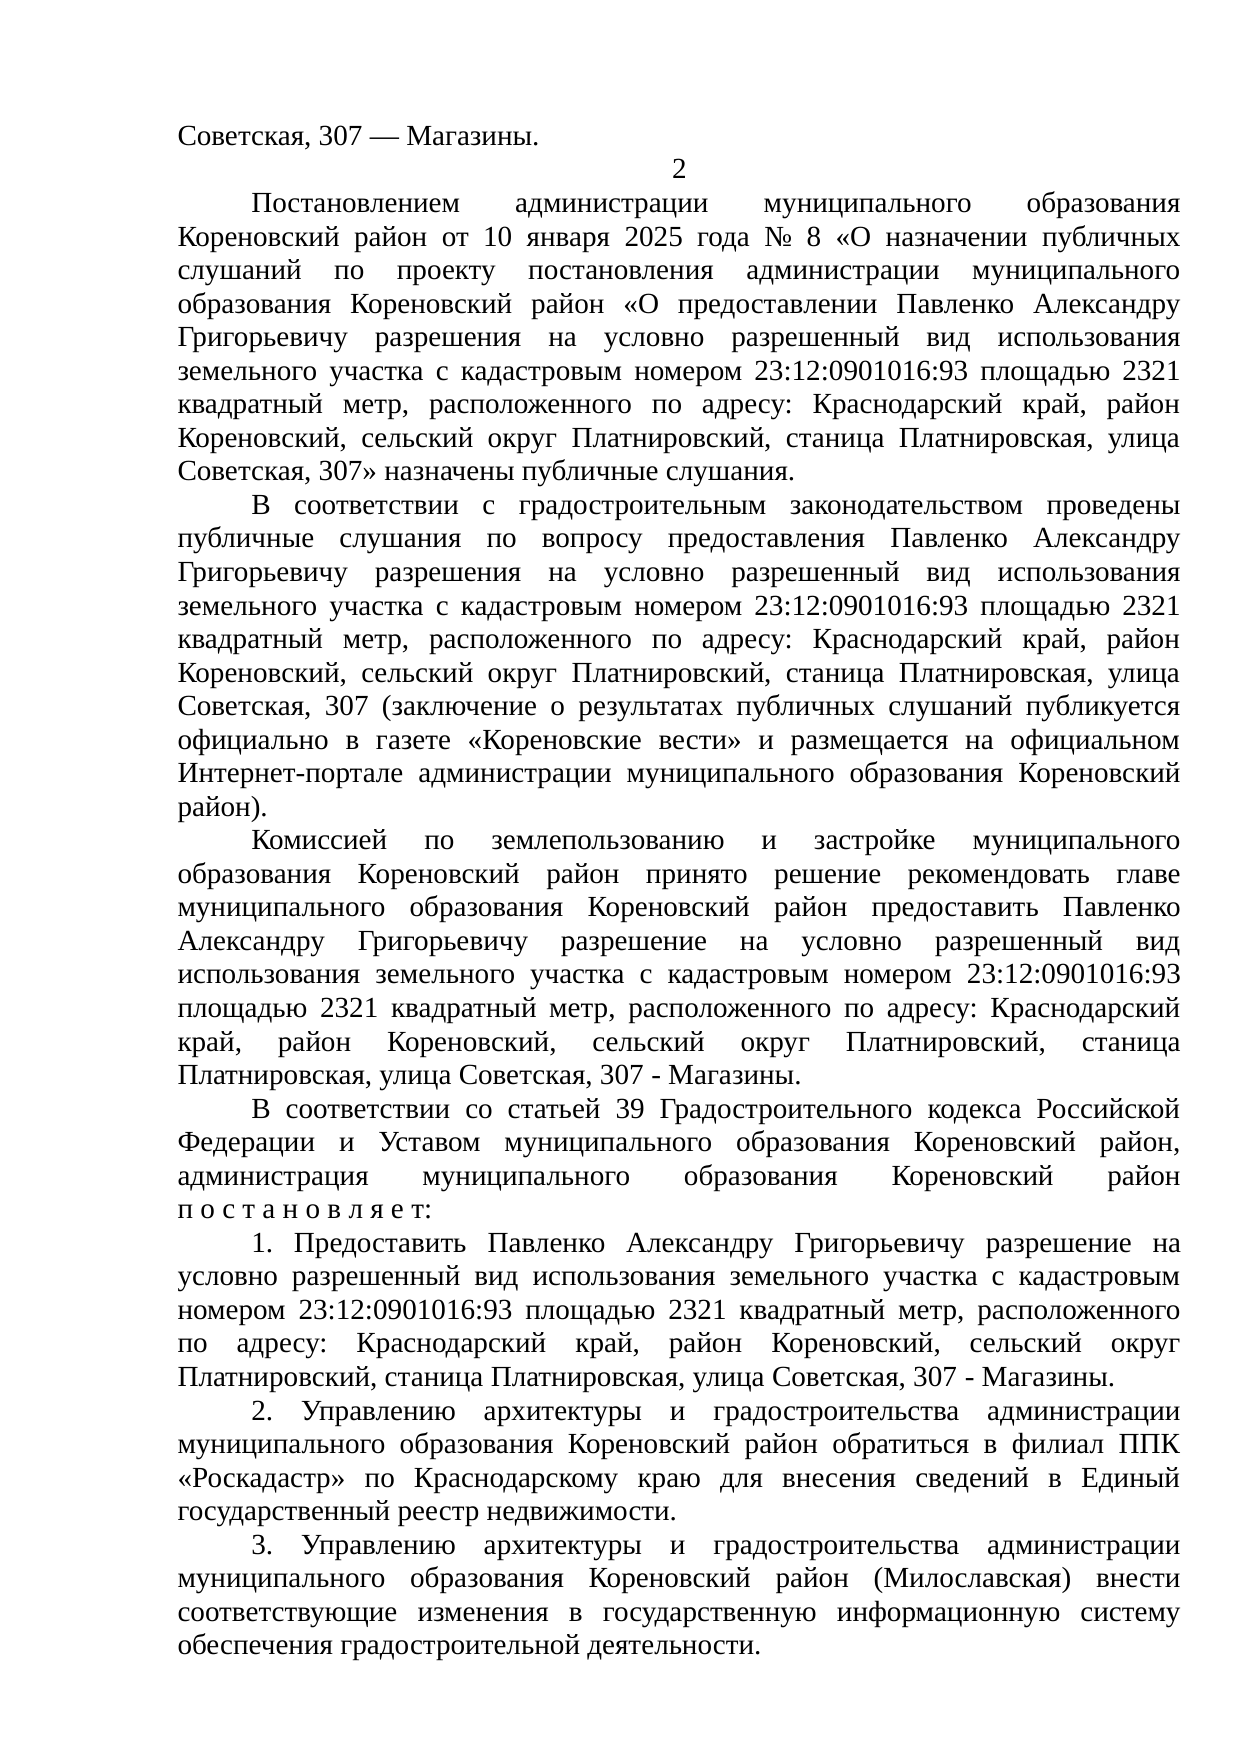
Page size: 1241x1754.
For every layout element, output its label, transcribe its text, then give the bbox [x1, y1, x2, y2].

text В соответствии с градостроительным законодательством проведены публичные слушания по вопросу предоставления Павленко Александру Григорьевичу разрешения на условно разрешенный вид использования земельного участка с кадастровым номером 23:12:0901016:93 площадью 2321 квадратный метр, расположенного по адресу: Краснодарский край, район Кореновский, сельский округ Платнировский, станица Платнировская, улица Советская, 307 (заключение о результатах публичных слушаний публикуется официально в газете «Кореновские вести» и размещается на официальном Интернет-портале администрации муниципального образования Кореновский район). [177, 487, 1181, 822]
text Комиссией по землепользованию и застройке муниципального образования Кореновский район принято решение рекомендовать главе муниципального образования Кореновский район предоставить Павленко Александру Григорьевичу разрешение на условно разрешенный вид использования земельного участка с кадастровым номером 23:12:0901016:93 площадью 2321 квадратный метр, расположенного по адресу: Краснодарский край, район Кореновский, сельский округ Платнировский, станица Платнировская, улица Советская, 307 - Магазины. [177, 822, 1181, 1091]
text 3. Управлению архитектуры и градостроительства администрации муниципального образования Кореновский район (Милославская) внести соответствующие изменения в государственную информационную систему обеспечения градостроительной деятельности. [177, 1527, 1181, 1661]
text 2 [177, 152, 1181, 185]
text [177, 118, 1181, 152]
text Постановлением администрации муниципального образования Кореновский район от 10 января 2025 года № 8 «О назначении публичных слушаний по проекту постановления администрации муниципального образования Кореновский район «О предоставлении Павленко Александру Григорьевичу разрешения на условно разрешенный вид использования земельного участка с кадастровым номером 23:12:0901016:93 площадью 2321 квадратный метр, расположенного по адресу: Краснодарский край, район Кореновский, сельский округ Платнировский, станица Платнировская, улица Советская, 307» назначены публичные слушания. [177, 185, 1181, 487]
text 2. Управлению архитектуры и градостроительства администрации муниципального образования Кореновский район обратиться в филиал ППК «Роскадастр» по Краснодарскому краю для внесения сведений в Единый государственный реестр недвижимости. [177, 1393, 1181, 1527]
text В соответствии со статьей 39 Градостроительного кодекса Российской Федерации и Уставом муниципального образования Кореновский район, администрация муниципального образования Кореновский район п о с т а н о в л я е т: [177, 1091, 1181, 1225]
text 1. Предоставить Павленко Александру Григорьевичу разрешение на условно разрешенный вид использования земельного участка с кадастровым номером 23:12:0901016:93 площадью 2321 квадратный метр, расположенного по адресу: Краснодарский край, район Кореновский, сельский округ Платнировский, станица Платнировская, улица Советская, 307 - Магазины. [177, 1225, 1181, 1393]
